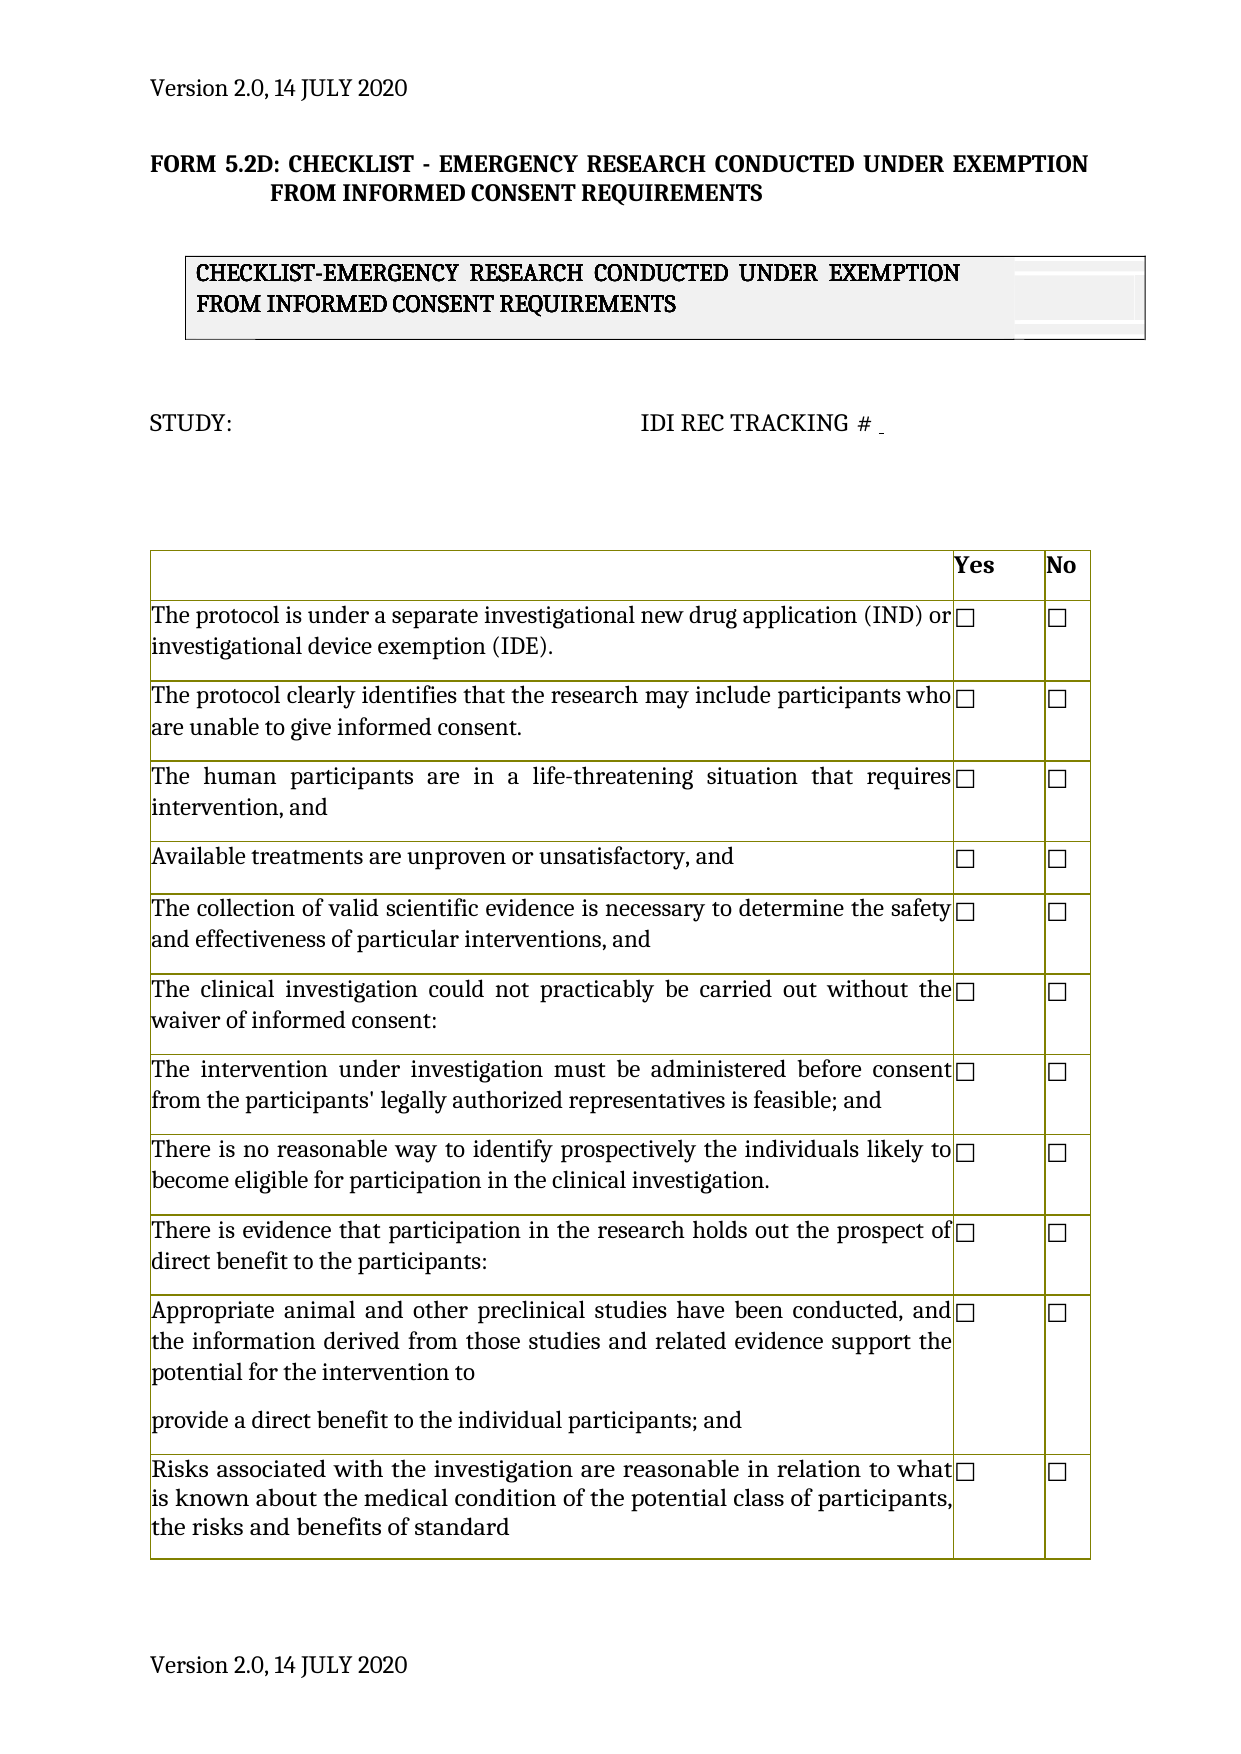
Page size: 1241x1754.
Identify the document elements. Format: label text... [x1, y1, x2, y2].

table_cell Appropriate animal and other preclinical studies have been conducted, and the information derived from those studies and related evidence support the potential for the intervention to provide a direct benefit to the individual participants; and [151, 1296, 953, 1453]
text STUDY: IDI REC TRACKING # [150, 408, 1090, 437]
table_cell The collection of valid scientific evidence is necessary to determine the safety and effectiveness of particular interventions, and [151, 895, 953, 973]
table_cell The human participants are in a life-threatening situation that requires intervention, and [151, 762, 953, 841]
text FORM 5.2D: CHECKLIST - EMERGENCY RESEARCH CONDUCTED UNDER EXEMPTION FROM INFORMED CONSENT REQUIREMENTS [150, 150, 1090, 207]
table_cell The protocol clearly identifies that the research may include participants who are unable to give informed consent. [151, 682, 953, 760]
table_cell The intervention under investigation must be administered before consent from the participants' legally authorized representatives is feasible; and [151, 1055, 953, 1134]
table_header No [1046, 551, 1090, 599]
table_cell [954, 1455, 1044, 1558]
table_cell The protocol is under a separate investigational new drug application (IND) or investigational device exemption (IDE). [151, 601, 953, 680]
table_cell [954, 1296, 1044, 1453]
table_cell The clinical investigation could not practicably be carried out without the waiver of informed consent: [151, 975, 953, 1053]
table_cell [151, 1455, 953, 1558]
table_cell Available treatments are unproven or unsatisfactory, and [151, 842, 953, 893]
table_header Yes [954, 551, 1044, 599]
table_cell There is evidence that participation in the research holds out the prospect of direct benefit to the participants: [151, 1216, 953, 1294]
table_cell There is no reasonable way to identify prospectively the individuals likely to become eligible for participation in the clinical investigation. [151, 1135, 953, 1214]
table_header [151, 551, 953, 599]
